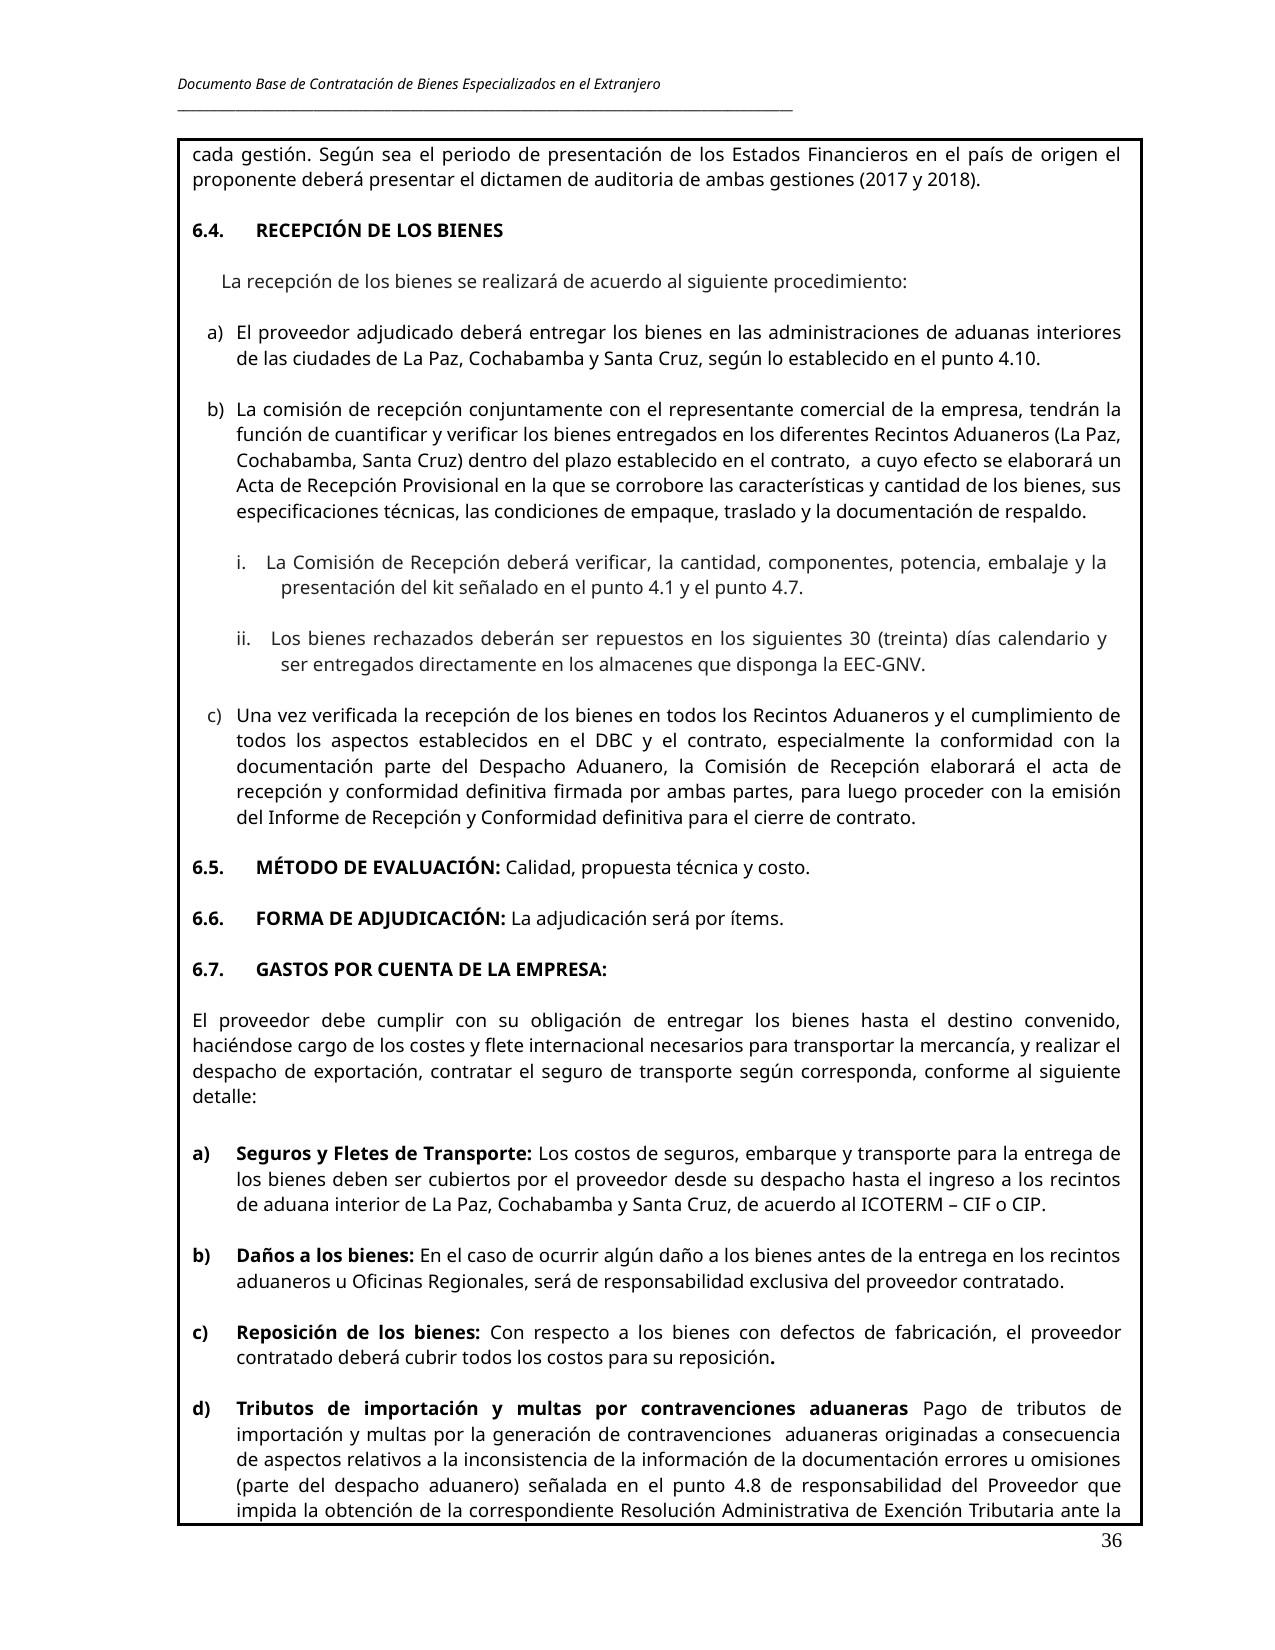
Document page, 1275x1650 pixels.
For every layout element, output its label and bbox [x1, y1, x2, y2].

table_cell [180, 141, 1140, 1523]
